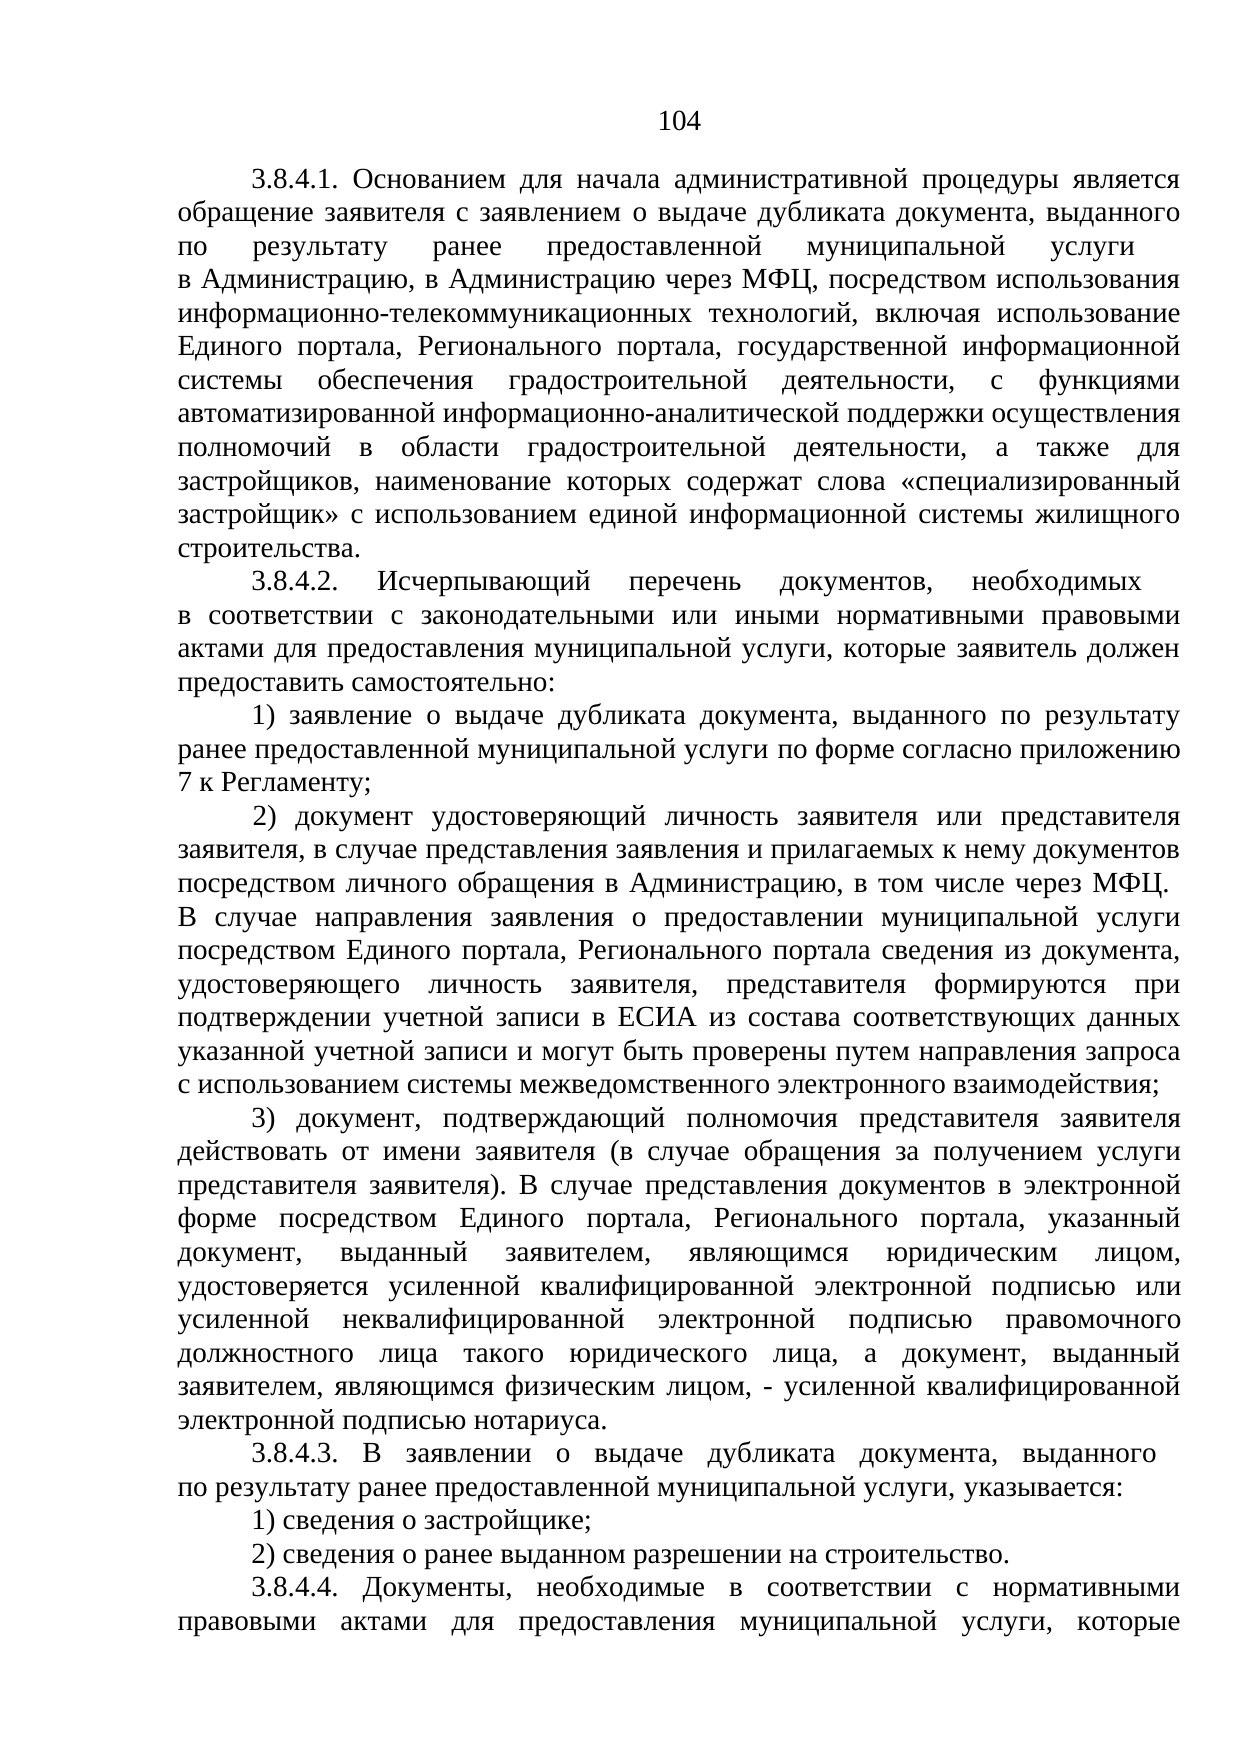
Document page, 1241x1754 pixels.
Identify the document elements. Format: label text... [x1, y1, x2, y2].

text 1) заявление о выдаче дубликата документа, выданного по результату ранее предоставленной муниципальной услуги по форме согласно приложению 7 к Регламенту; [177, 697, 1181, 798]
text 3.8.4.1. Основанием для начала административной процедуры является обращение заявителя с заявлением о выдаче дубликата документа, выданного по результату ранее предоставленной муниципальной услуги в Администрацию, в Администрацию через МФЦ, посредством использования информационно-телекоммуникационных технологий, включая использование Единого портала, Регионального портала, государственной информационной системы обеспечения градостроительной деятельности, с функциями автоматизированной информационно-аналитической поддержки осуществления полномочий в области градостроительной деятельности, а также для застройщиков, наименование которых содержат слова «специализированный застройщик» с использованием единой информационной системы жилищного строительства. [177, 161, 1181, 563]
text 1) сведения о застройщике; [177, 1502, 1181, 1536]
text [177, 1569, 1181, 1637]
text 3) документ, подтверждающий полномочия представителя заявителя действовать от имени заявителя (в случае обращения за получением услуги представителя заявителя). В случае представления документов в электронной форме посредством Единого портала, Регионального портала, указанный документ, выданный заявителем, являющимся юридическим лицом, удостоверяется усиленной квалифицированной электронной подписью или усиленной неквалифицированной электронной подписью правомочного должностного лица такого юридического лица, а документ, выданный заявителем, являющимся физическим лицом, - усиленной квалифицированной электронной подписью нотариуса. [177, 1100, 1181, 1435]
text 2) документ удостоверяющий личность заявителя или представителя заявителя, в случае представления заявления и прилагаемых к нему документов посредством личного обращения в Администрацию, в том числе через МФЦ. В случае направления заявления о предоставлении муниципальной услуги посредством Единого портала, Регионального портала сведения из документа, удостоверяющего личность заявителя, представителя формируются при подтверждении учетной записи в ЕСИА из состава соответствующих данных указанной учетной записи и могут быть проверены путем направления запроса с использованием системы межведомственного электронного взаимодействия; [177, 798, 1181, 1100]
text 3.8.4.3. В заявлении о выдаче дубликата документа, выданного по результату ранее предоставленной муниципальной услуги, указывается: [177, 1435, 1181, 1502]
text 3.8.4.2. Исчерпывающий перечень документов, необходимых в соответствии с законодательными или иными нормативными правовыми актами для предоставления муниципальной услуги, которые заявитель должен предоставить самостоятельно: [177, 563, 1181, 697]
text 2) сведения о ранее выданном разрешении на строительство. [177, 1536, 1181, 1569]
